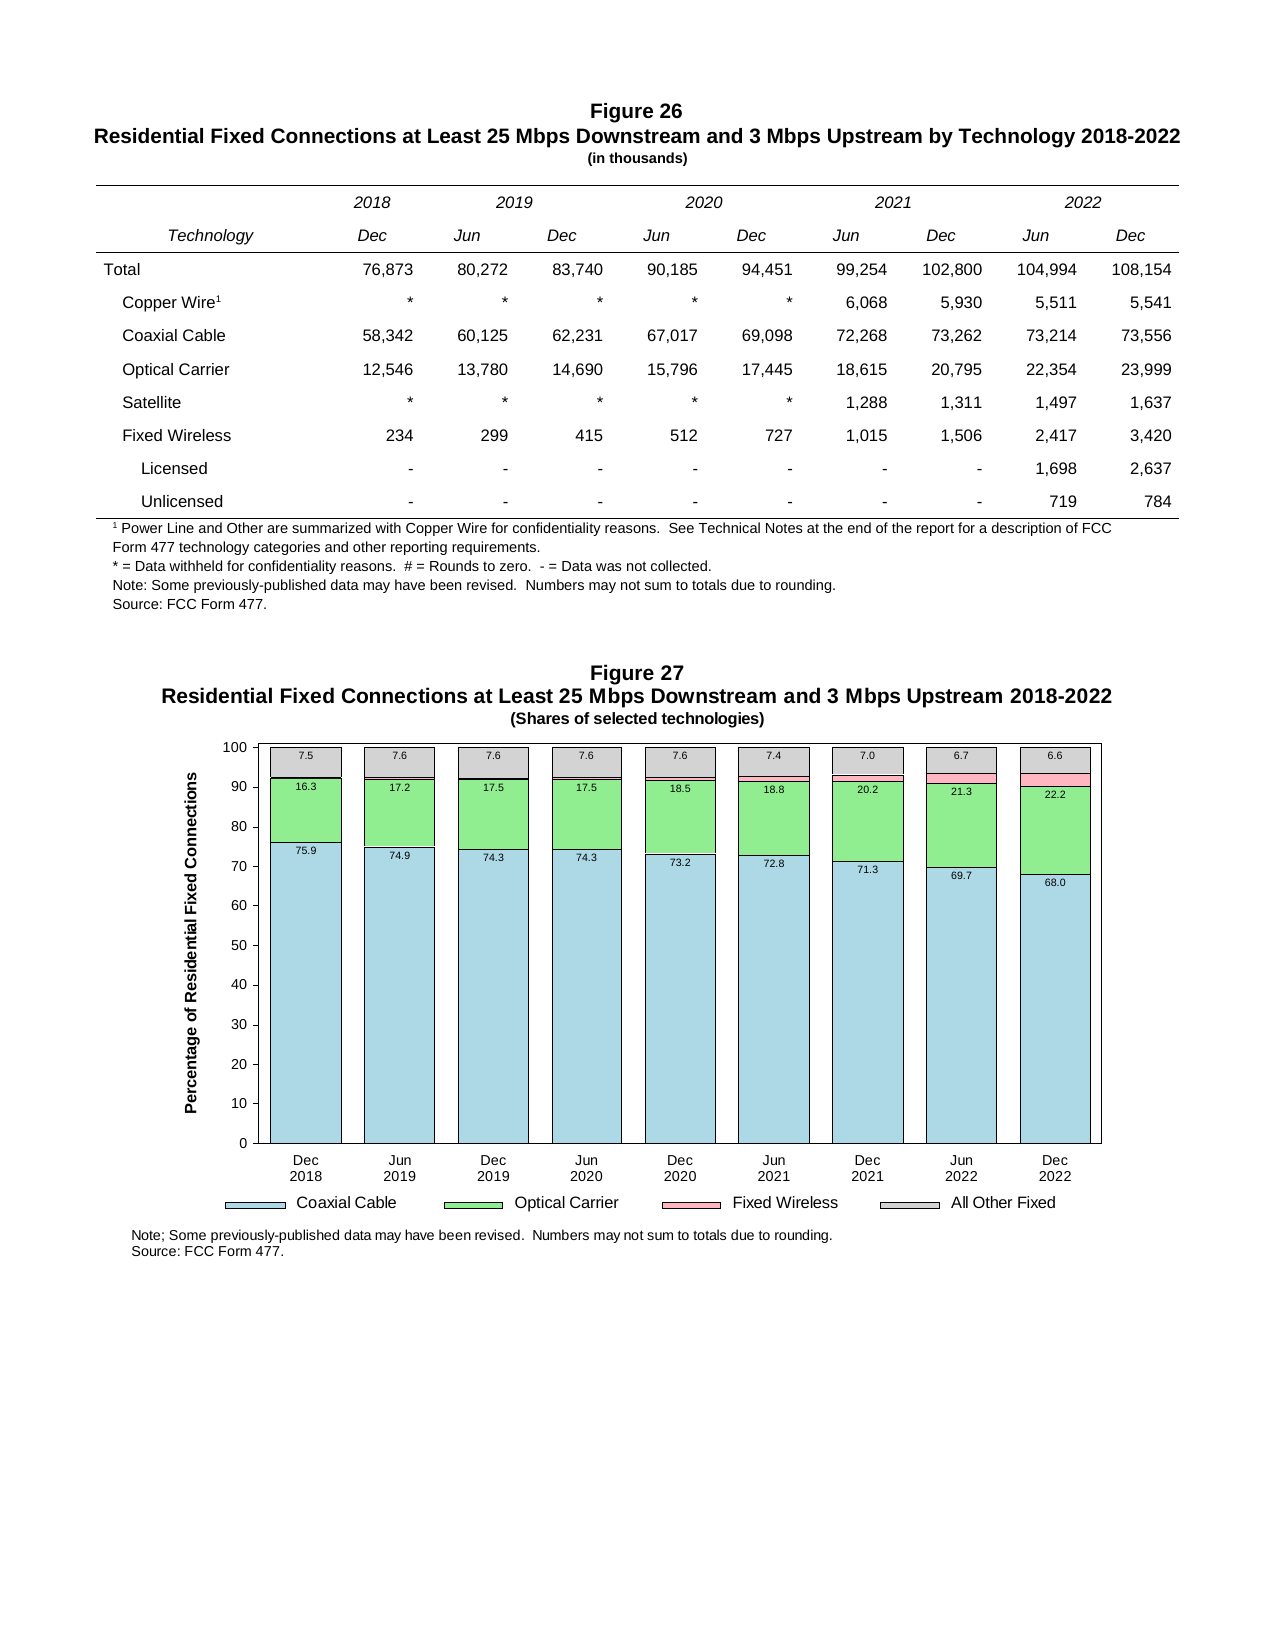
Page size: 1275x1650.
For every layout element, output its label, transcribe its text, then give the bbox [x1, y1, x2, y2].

text Note: Some previously-published data may have been revised. Numbers may not sum to totals due to rounding. [37, 577, 1237, 593]
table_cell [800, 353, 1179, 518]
text Source: FCC Form 477. [37, 596, 1237, 612]
text 1 Power Line and Other are summarized with Copper Wire for confidentiality reasons. See Technical Notes at the end of the report for a description of FCC [37, 520, 1237, 537]
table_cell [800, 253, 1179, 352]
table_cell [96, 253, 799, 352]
text * = Data withheld for confidentiality reasons. # = Rounds to zero. - = Data was not collected. [37, 558, 1237, 574]
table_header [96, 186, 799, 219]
text (in thousands) [37, 150, 1237, 167]
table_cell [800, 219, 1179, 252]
text Residential Fixed Connections at Least 25 Mbps Downstream and 3 Mbps Upstream by Technology 2018-2022 [37, 124, 1237, 148]
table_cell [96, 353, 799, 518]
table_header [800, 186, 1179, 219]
text Form 477 technology categories and other reporting requirements. [37, 539, 1237, 556]
text Figure 26 [37, 99, 1237, 123]
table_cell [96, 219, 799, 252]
